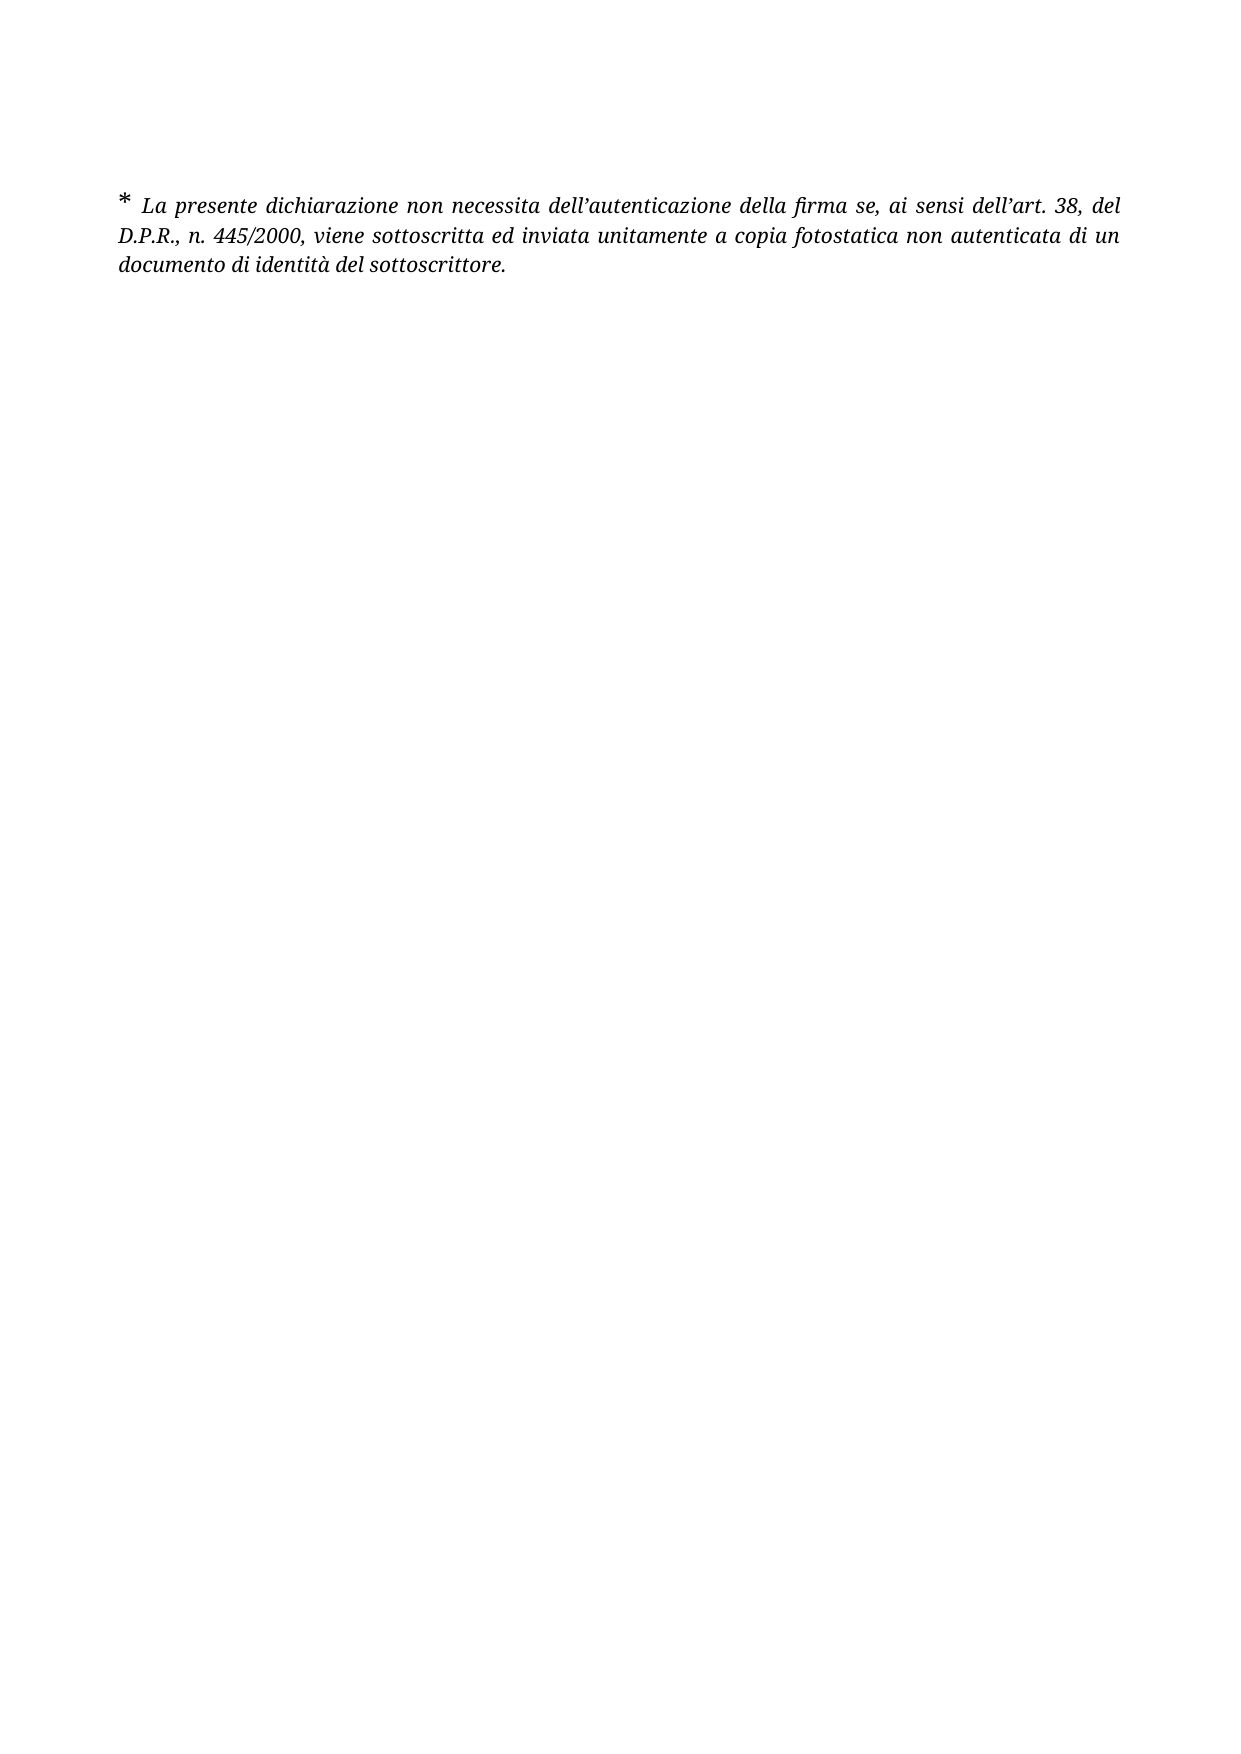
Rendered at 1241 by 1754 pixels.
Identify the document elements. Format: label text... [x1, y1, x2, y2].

text * La presente dichiarazione non necessita dell’autenticazione della firma se, ai sensi dell’art. 38, del D.P.R., n. 445/2000, viene sottoscritta ed inviata unitamente a copia fotostatica non autenticata di un documento di identità del sottoscrittore. [118, 184, 1122, 278]
